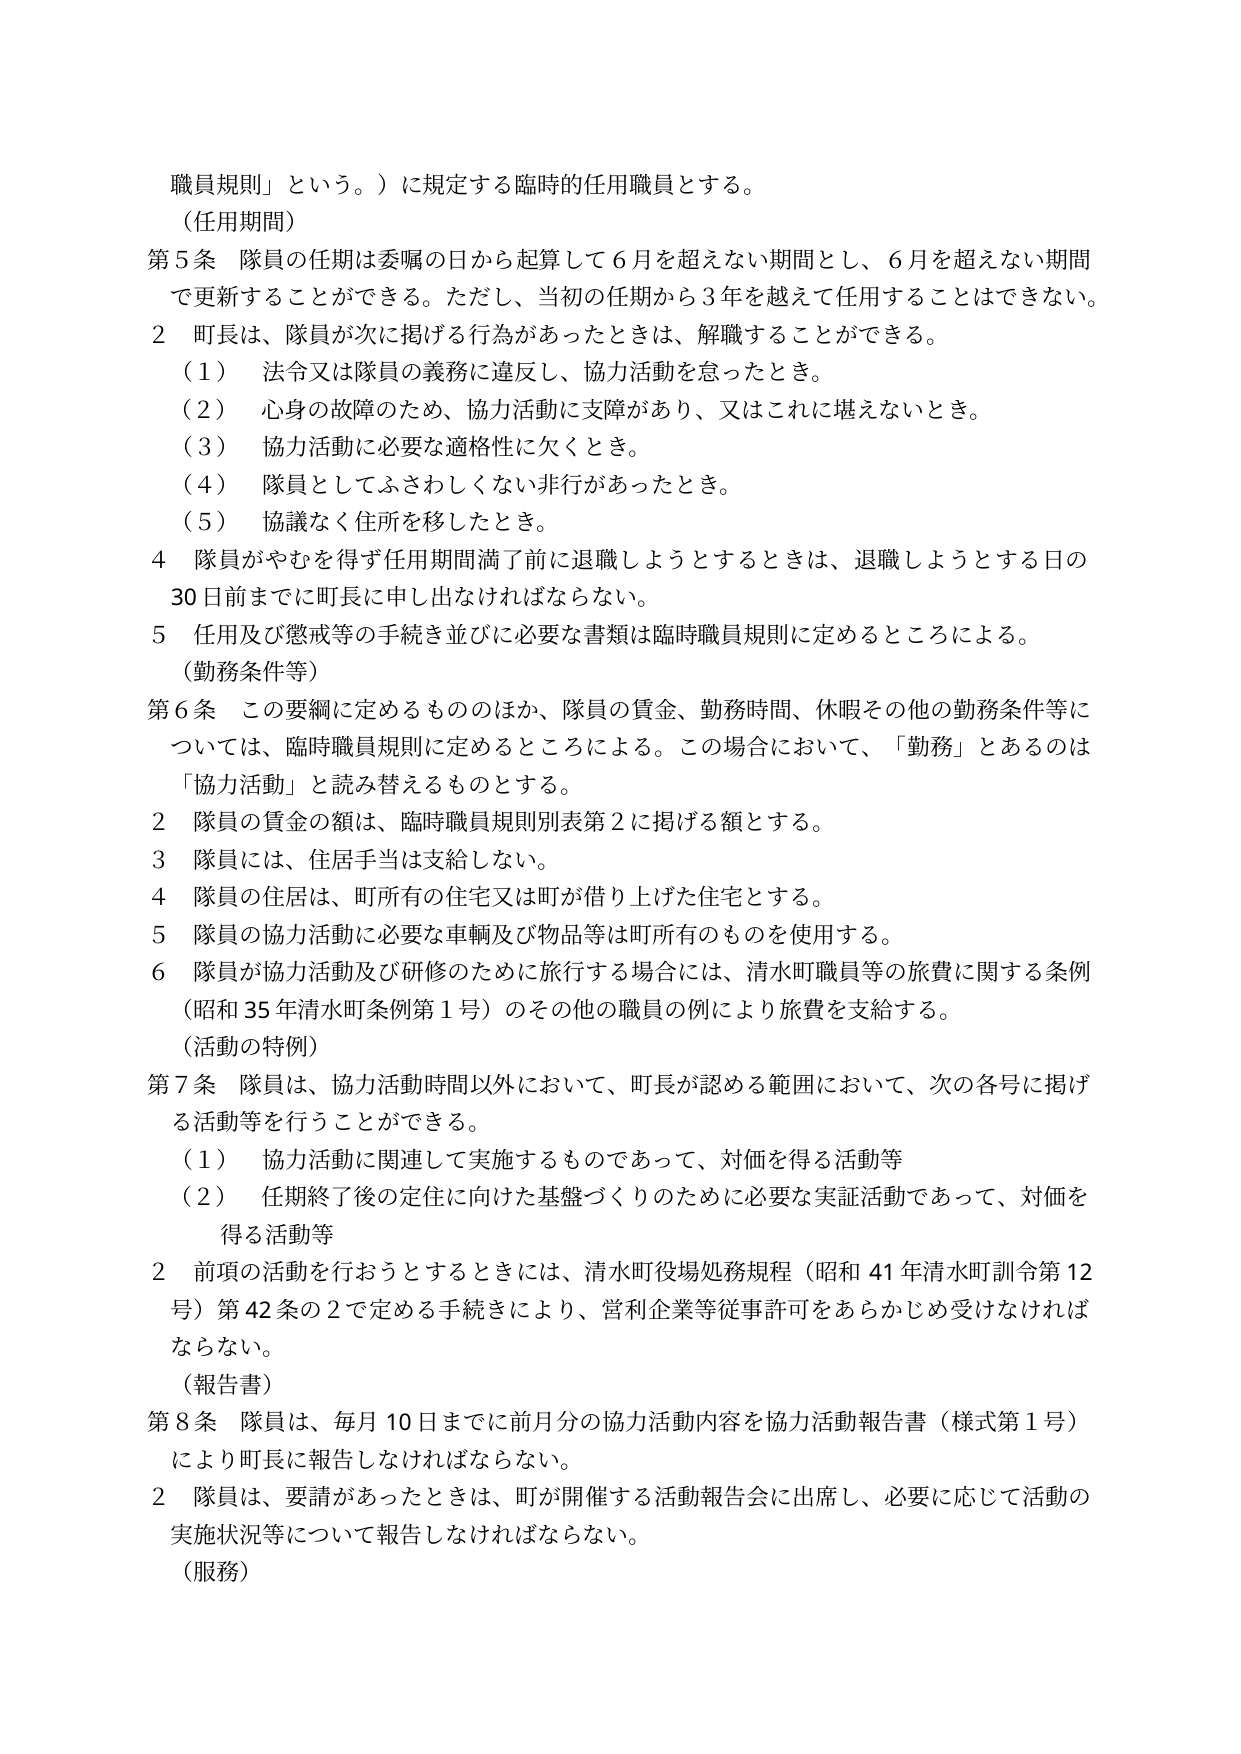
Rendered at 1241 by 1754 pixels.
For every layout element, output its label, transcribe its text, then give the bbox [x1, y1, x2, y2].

text 第７条 隊員は、協力活動時間以外において、町長が認める範囲において、次の各号に掲げる活動等を行うことができる。 [148, 1064, 1092, 1139]
text （４） 隊員としてふさわしくない非行があったとき。 [148, 464, 1092, 502]
text （服務） [148, 1552, 1092, 1589]
text （活動の特例） [148, 1027, 1092, 1064]
text 第８条 隊員は、毎月10日までに前月分の協力活動内容を協力活動報告書（様式第１号）により町長に報告しなければならない。 [148, 1402, 1092, 1477]
text ３ 隊員には、住居手当は支給しない。 [148, 839, 1092, 877]
text ２ 町長は、隊員が次に掲げる行為があったときは、解職することができる。 [148, 314, 1092, 352]
text （１） 協力活動に関連して実施するものであって、対価を得る活動等 [148, 1139, 1092, 1177]
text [148, 164, 1092, 202]
text （勤務条件等） [148, 652, 1092, 689]
text （報告書） [148, 1364, 1092, 1402]
text ６ 隊員が協力活動及び研修のために旅行する場合には、清水町職員等の旅費に関する条例（昭和35年清水町条例第１号）のその他の職員の例により旅費を支給する。 [148, 952, 1092, 1027]
text ５ 任用及び懲戒等の手続き並びに必要な書類は臨時職員規則に定めるところによる。 [148, 614, 1092, 652]
text （２） 任期終了後の定住に向けた基盤づくりのために必要な実証活動であって、対価を得る活動等 [169, 1177, 1092, 1252]
text ２ 隊員の賃金の額は、臨時職員規則別表第２に掲げる額とする。 [148, 802, 1092, 839]
text ４ 隊員の住居は、町所有の住宅又は町が借り上げた住宅とする。 [148, 877, 1092, 914]
text 第５条 隊員の任期は委嘱の日から起算して６月を超えない期間とし、６月を超えない期間で更新することができる。ただし、当初の任期から３年を越えて任用することはできない。 [148, 239, 1092, 314]
text （５） 協議なく住所を移したとき。 [148, 502, 1092, 539]
text ５ 隊員の協力活動に必要な車輌及び物品等は町所有のものを使用する。 [148, 914, 1092, 952]
text （３） 協力活動に必要な適格性に欠くとき。 [148, 427, 1092, 464]
text （１） 法令又は隊員の義務に違反し、協力活動を怠ったとき。 [148, 352, 1092, 389]
text （２） 心身の故障のため、協力活動に支障があり、又はこれに堪えないとき。 [169, 389, 1092, 427]
text ２ 前項の活動を行おうとするときには、清水町役場処務規程（昭和41年清水町訓令第12号）第42条の２で定める手続きにより、営利企業等従事許可をあらかじめ受けなければならない。 [148, 1252, 1092, 1364]
text ２ 隊員は、要請があったときは、町が開催する活動報告会に出席し、必要に応じて活動の実施状況等について報告しなければならない。 [148, 1477, 1092, 1552]
text ４ 隊員がやむを得ず任用期間満了前に退職しようとするときは、退職しようとする日の30日前までに町長に申し出なければならない。 [148, 539, 1092, 614]
text （任用期間） [148, 202, 1092, 239]
text 第６条 この要綱に定めるもののほか、隊員の賃金、勤務時間、休暇その他の勤務条件等については、臨時職員規則に定めるところによる。この場合において、「勤務」とあるのは「協力活動」と読み替えるものとする。 [148, 689, 1092, 802]
